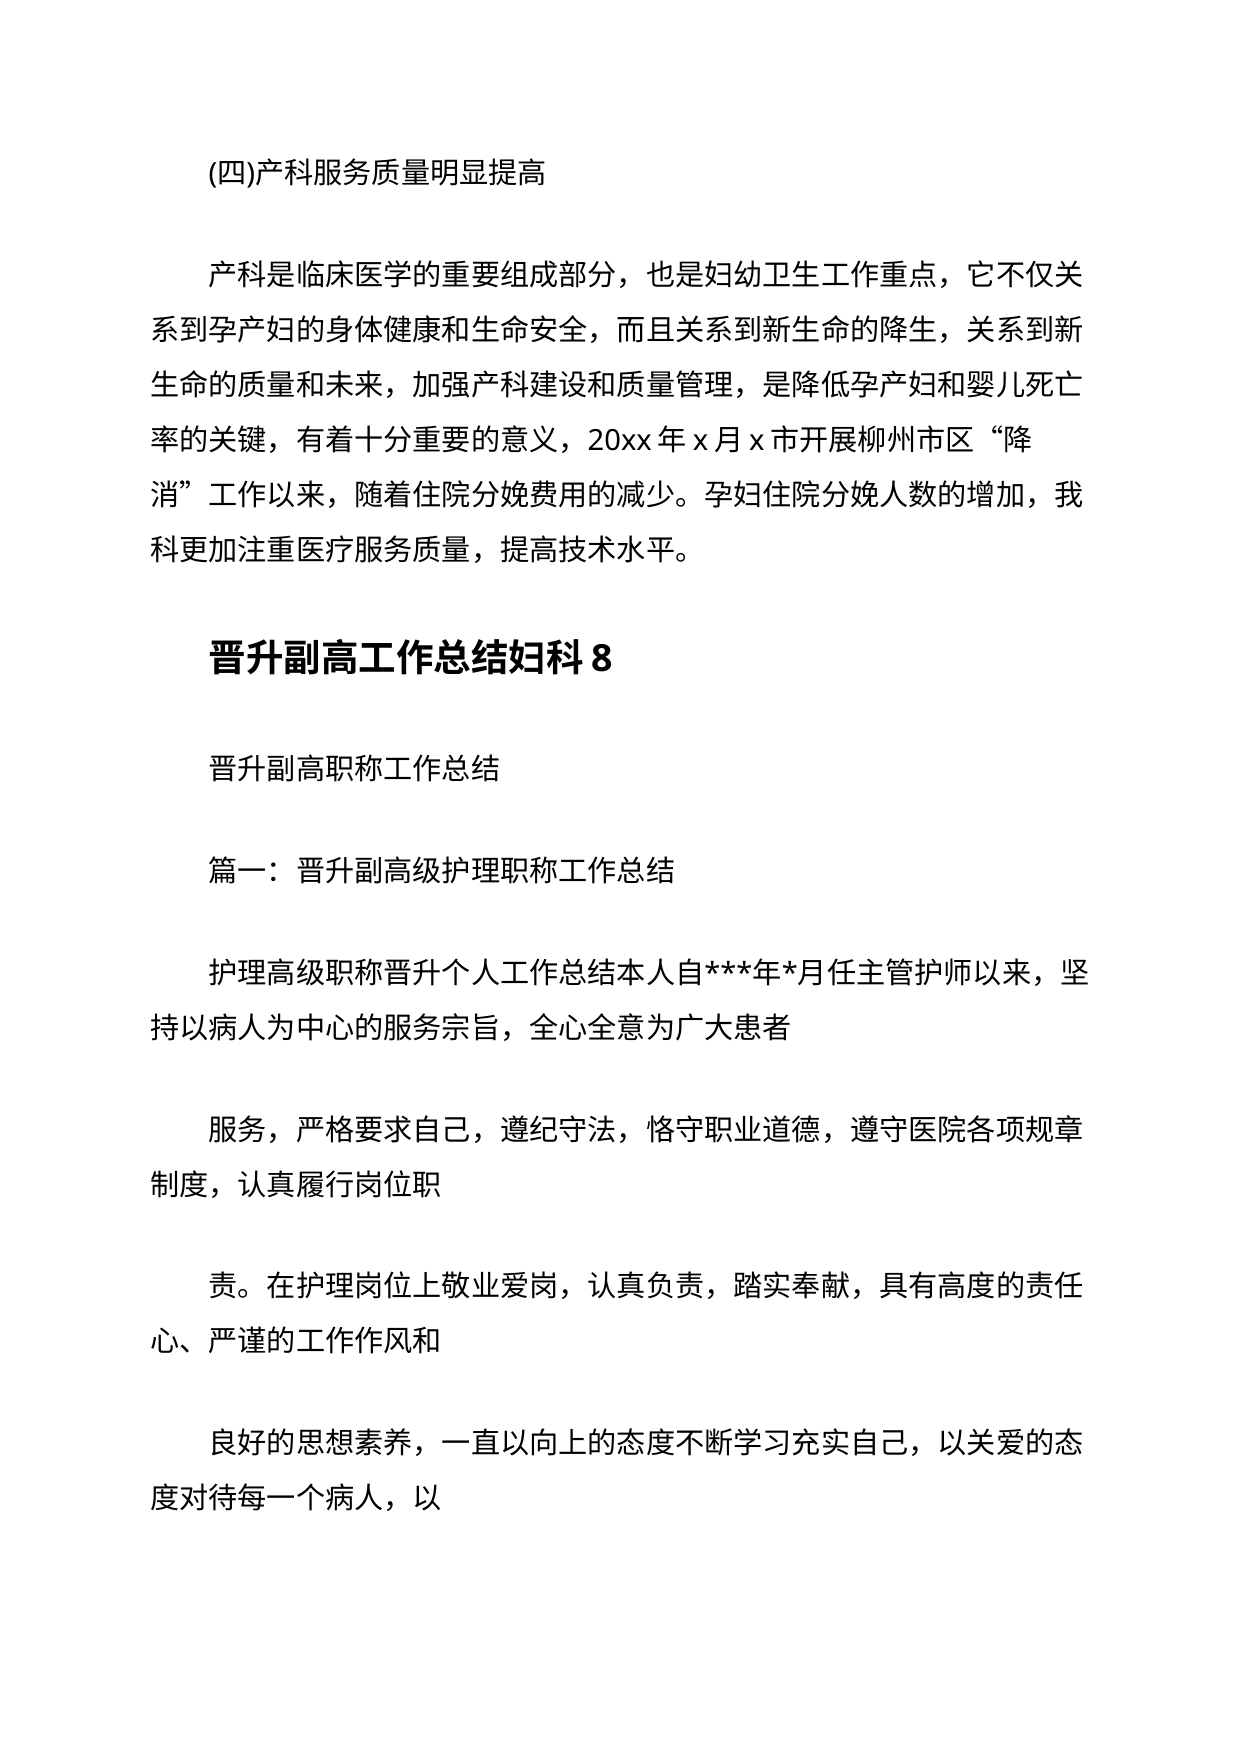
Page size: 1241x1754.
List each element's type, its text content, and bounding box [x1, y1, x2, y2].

text (四)产科服务质量明显提高 [150, 150, 1090, 192]
text 服务，严格要求自己，遵纪守法，恪守职业道德，遵守医院各项规章制度，认真履行岗位职 [150, 1106, 1090, 1203]
text 良好的思想素养，一直以向上的态度不断学习充实自己，以关爱的态度对待每一个病人，以 [150, 1419, 1090, 1517]
text 产科是临床医学的重要组成部分，也是妇幼卫生工作重点，它不仅关系到孕产妇的身体健康和生命安全，而且关系到新生命的降生，关系到新生命的质量和未来，加强产科建设和质量管理，是降低孕产妇和婴儿死亡率的关键，有着十分重要的意义，20xx年x月x市开展柳州市区“降消”工作以来，随着住院分娩费用的减少。孕妇住院分娩人数的增加，我科更加注重医疗服务质量，提高技术水平。 [150, 252, 1090, 569]
text 责。在护理岗位上敬业爱岗，认真负责，踏实奉献，具有高度的责任心、严谨的工作作风和 [150, 1263, 1090, 1360]
text 护理高级职称晋升个人工作总结本人自***年*月任主管护师以来，坚持以病人为中心的服务宗旨，全心全意为广大患者 [150, 949, 1090, 1047]
text 篇一：晋升副高级护理职称工作总结 [150, 848, 1090, 890]
text 晋升副高职称工作总结 [150, 746, 1090, 788]
text 晋升副高工作总结妇科8 [150, 628, 1090, 683]
